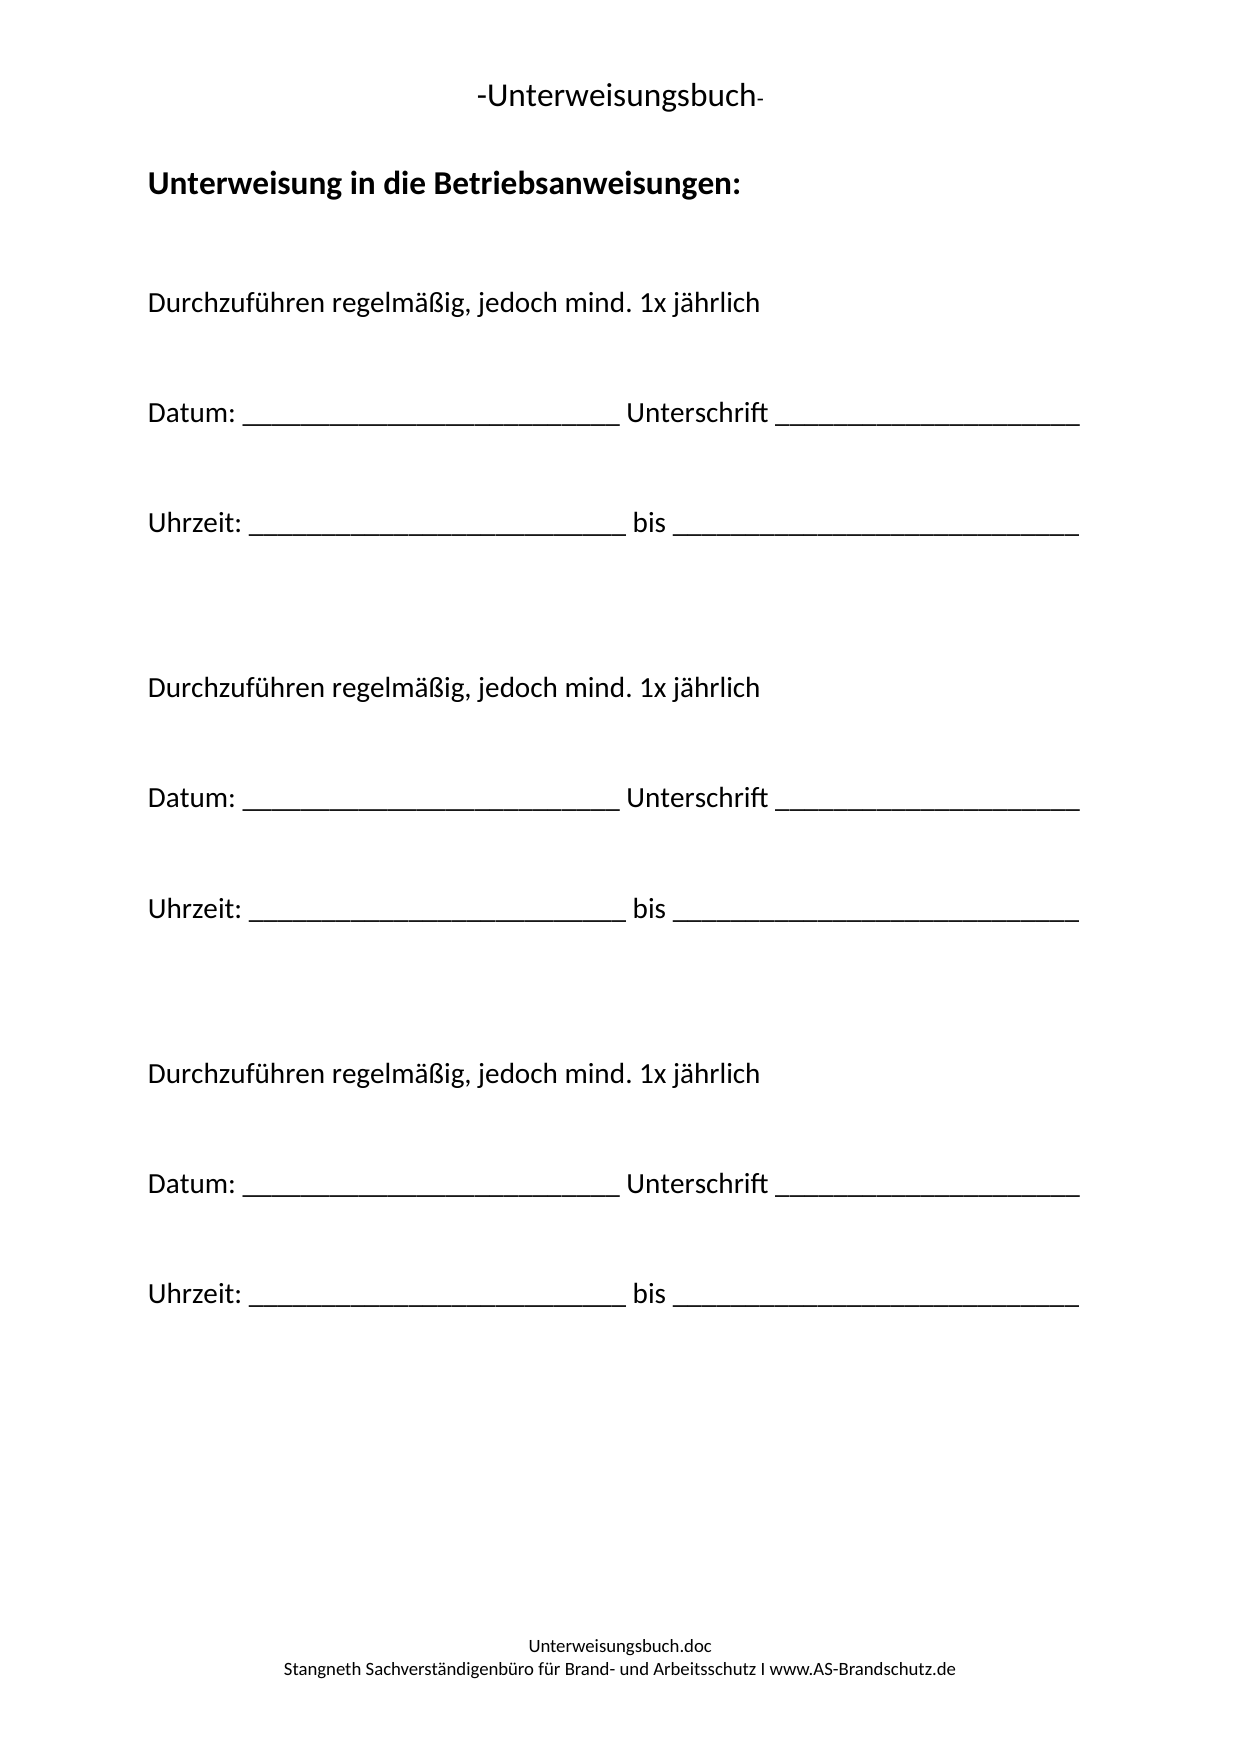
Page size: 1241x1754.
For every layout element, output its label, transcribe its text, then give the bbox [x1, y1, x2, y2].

text Unterweisung in die Betriebsanweisungen: [148, 162, 1093, 203]
text Datum: __________________________ Unterschrift _____________________ [148, 394, 1093, 429]
text Durchzuführen regelmäßig, jedoch mind. 1x jährlich [148, 669, 1093, 705]
text Durchzuführen regelmäßig, jedoch mind. 1x jährlich [148, 284, 1093, 319]
text Datum: __________________________ Unterschrift _____________________ [148, 1165, 1093, 1201]
text Datum: __________________________ Unterschrift _____________________ [148, 779, 1093, 815]
text Durchzuführen regelmäßig, jedoch mind. 1x jährlich [148, 1055, 1093, 1091]
text Uhrzeit: __________________________ bis ____________________________ [148, 890, 1093, 925]
text Uhrzeit: __________________________ bis ____________________________ [148, 504, 1093, 540]
text Uhrzeit: __________________________ bis ____________________________ [148, 1276, 1093, 1311]
